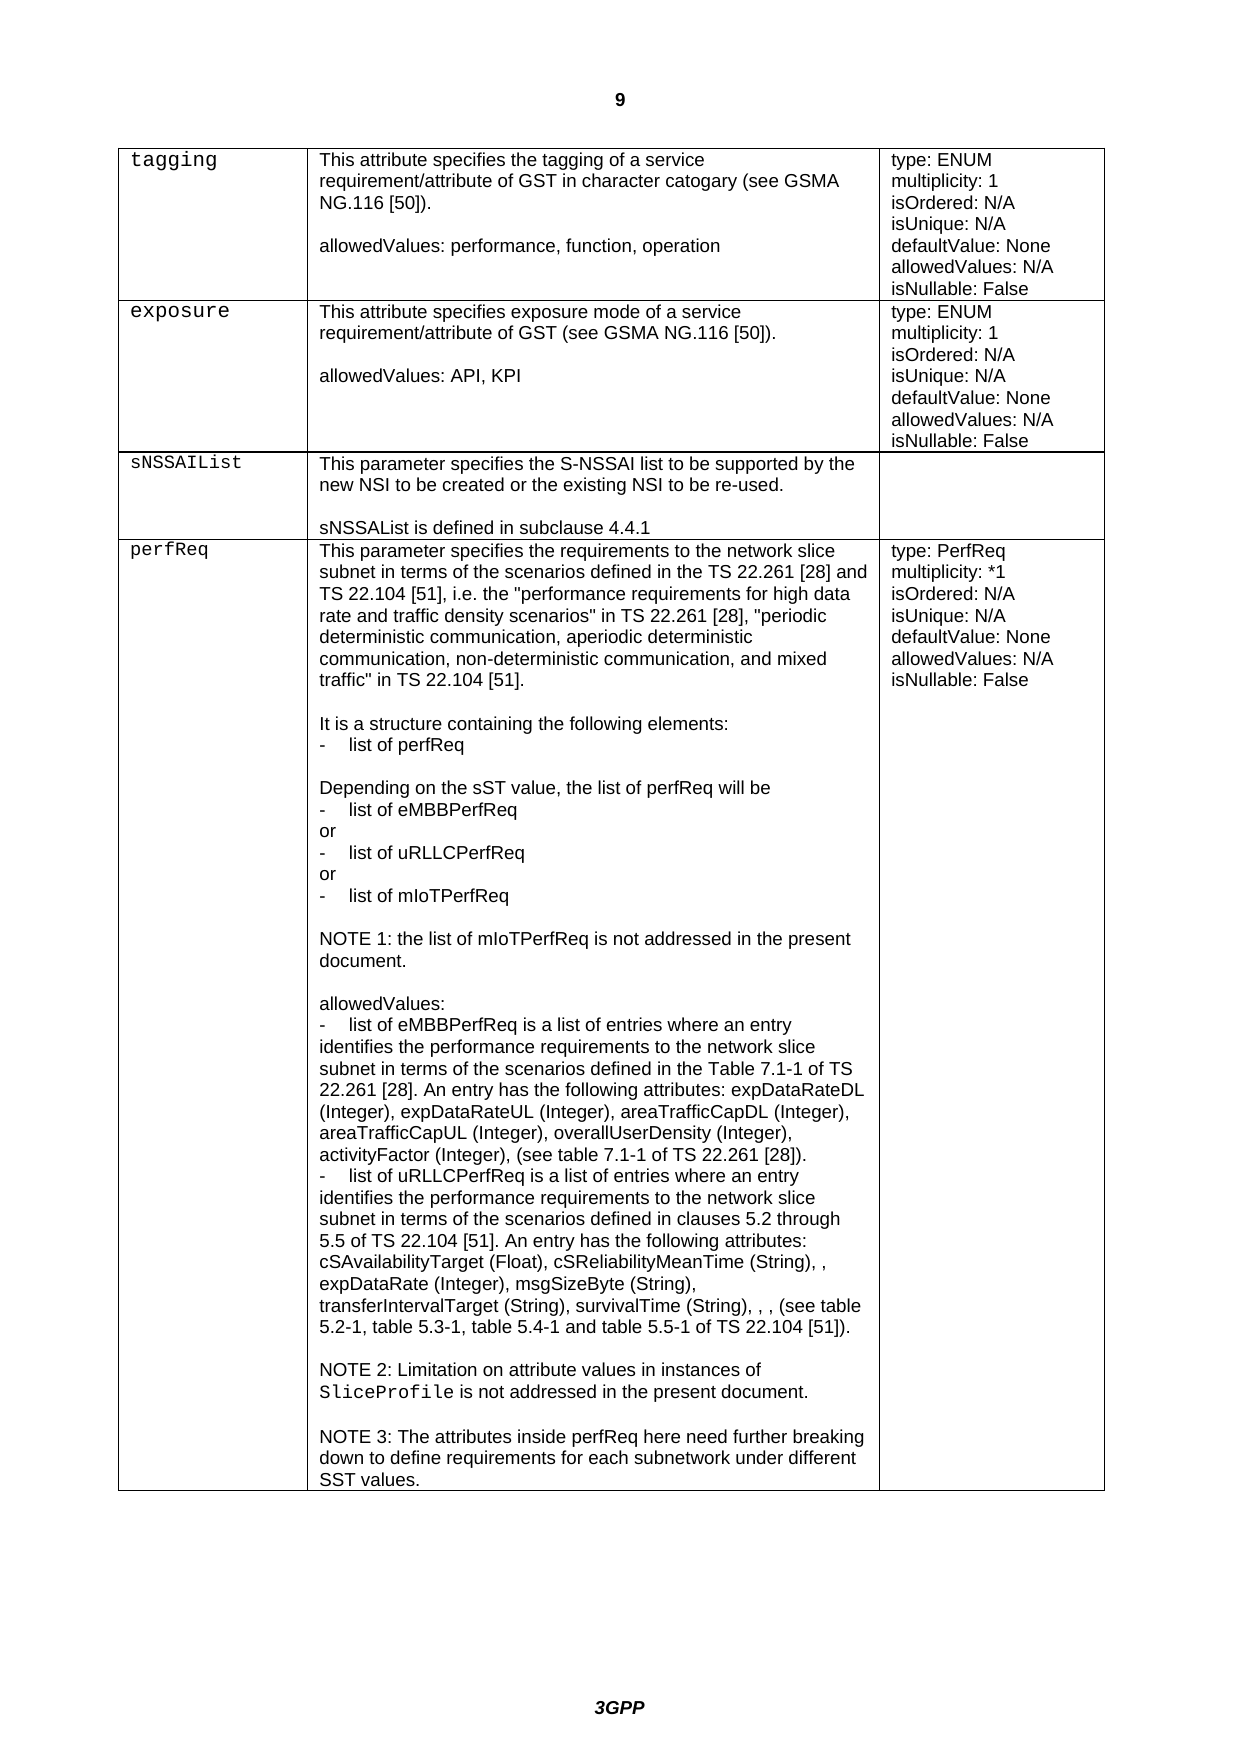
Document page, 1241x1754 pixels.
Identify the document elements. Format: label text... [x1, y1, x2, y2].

table_cell sNSSAIList [119, 453, 307, 539]
table_cell [880, 453, 1104, 539]
table_cell tagging [119, 149, 307, 299]
table_cell This parameter specifies the S-NSSAI list to be supported by the new NSI to be created or the existing NSI to be re-used. sNSSAList is defined in subclause 4.4.1 [308, 453, 879, 539]
table_cell exposure [119, 301, 307, 451]
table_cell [880, 149, 1104, 299]
table_cell This attribute specifies the tagging of a service requirement/attribute of GST in character catogary (see GSMA NG.116 [50]). allowedValues: performance, function, operation [308, 149, 879, 299]
table_cell This attribute specifies exposure mode of a service requirement/attribute of GST (see GSMA NG.116 [50]). allowedValues: API, KPI [308, 301, 879, 451]
table_cell type: PerfReq multiplicity: *1 isOrdered: N/A isUnique: N/A defaultValue: None allowedValues: N/A isNullable: False [880, 540, 1104, 1490]
table_cell perfReq [119, 540, 307, 1490]
table_cell type: ENUM multiplicity: 1 isOrdered: N/A isUnique: N/A defaultValue: None allowedValues: N/A isNullable: False [880, 301, 1104, 451]
table_cell This parameter specifies the requirements to the network slice subnet in terms of the scenarios defined in the TS 22.261 [28] and TS 22.104 [51], i.e. the "performance requirements for high data rate and traffic density scenarios" in TS 22.261 [28], "periodic deterministic communication, aperiodic deterministic communication, non-deterministic communication, and mixed traffic" in TS 22.104 [51]. It is a structure containing the following elements: - list of perfReq Depending on the sST value, the list of perfReq will be - list of eMBBPerfReq or - list of uRLLCPerfReq or - list of mIoTPerfReq NOTE 1: the list of mIoTPerfReq is not addressed in the present document. allowedValues: - list of eMBBPerfReq is a list of entries where an entry identifies the performance requirements to the network slice subnet in terms of the scenarios defined in the Table 7.1-1 of TS 22.261 [28]. An entry has the following attributes: expDataRateDL (Integer), expDataRateUL (Integer), areaTrafficCapDL (Integer), areaTrafficCapUL (Integer), overallUserDensity (Integer), activityFactor (Integer), (see table 7.1-1 of TS 22.261 [28]). - list of uRLLCPerfReq is a list of entries where an entry identifies the performance requirements to the network slice subnet in terms of the scenarios defined in clauses 5.2 through 5.5 of TS 22.104 [51]. An entry has the following attributes: cSAvailabilityTarget (Float), cSReliabilityMeanTime (String), , expDataRate (Integer), msgSizeByte (String), transferIntervalTarget (String), survivalTime (String), , , (see table 5.2-1, table 5.3-1, table 5.4-1 and table 5.5-1 of TS 22.104 [51]). NOTE 2: Limitation on attribute values in instances of SliceProfile is not addressed in the present document. NOTE 3: The attributes inside perfReq here need further breaking down to define requirements for each subnetwork under different SST values. [308, 540, 879, 1490]
